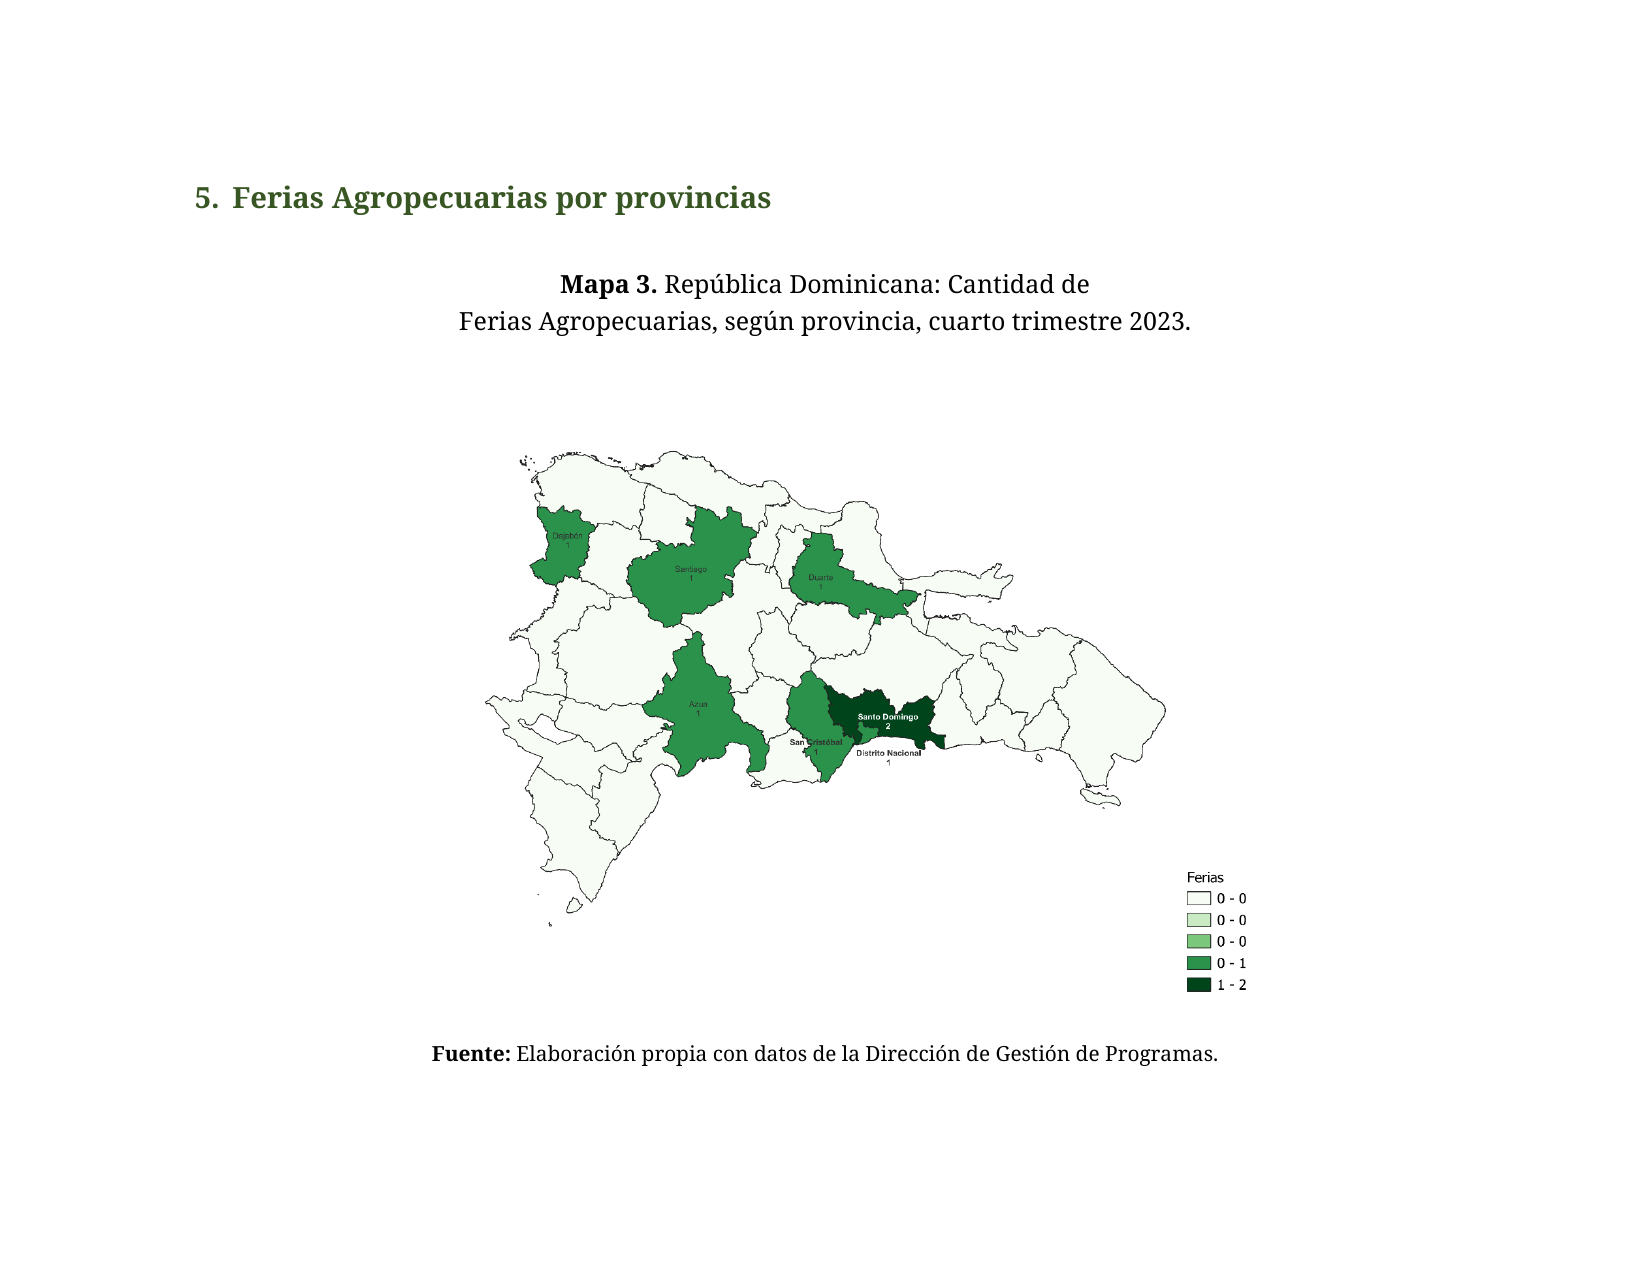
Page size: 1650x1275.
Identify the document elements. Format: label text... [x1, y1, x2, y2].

picture [332, 340, 1318, 1037]
text Ferias Agropecuarias, según provincia, cuarto trimestre 2023. [148, 304, 1502, 338]
text Mapa 3. República Dominicana: Cantidad de [148, 267, 1502, 301]
list Ferias Agropecuarias por provincias [194, 177, 1502, 217]
text Fuente: Elaboración propia con datos de la Dirección de Gestión de Programas. [148, 1039, 1502, 1068]
